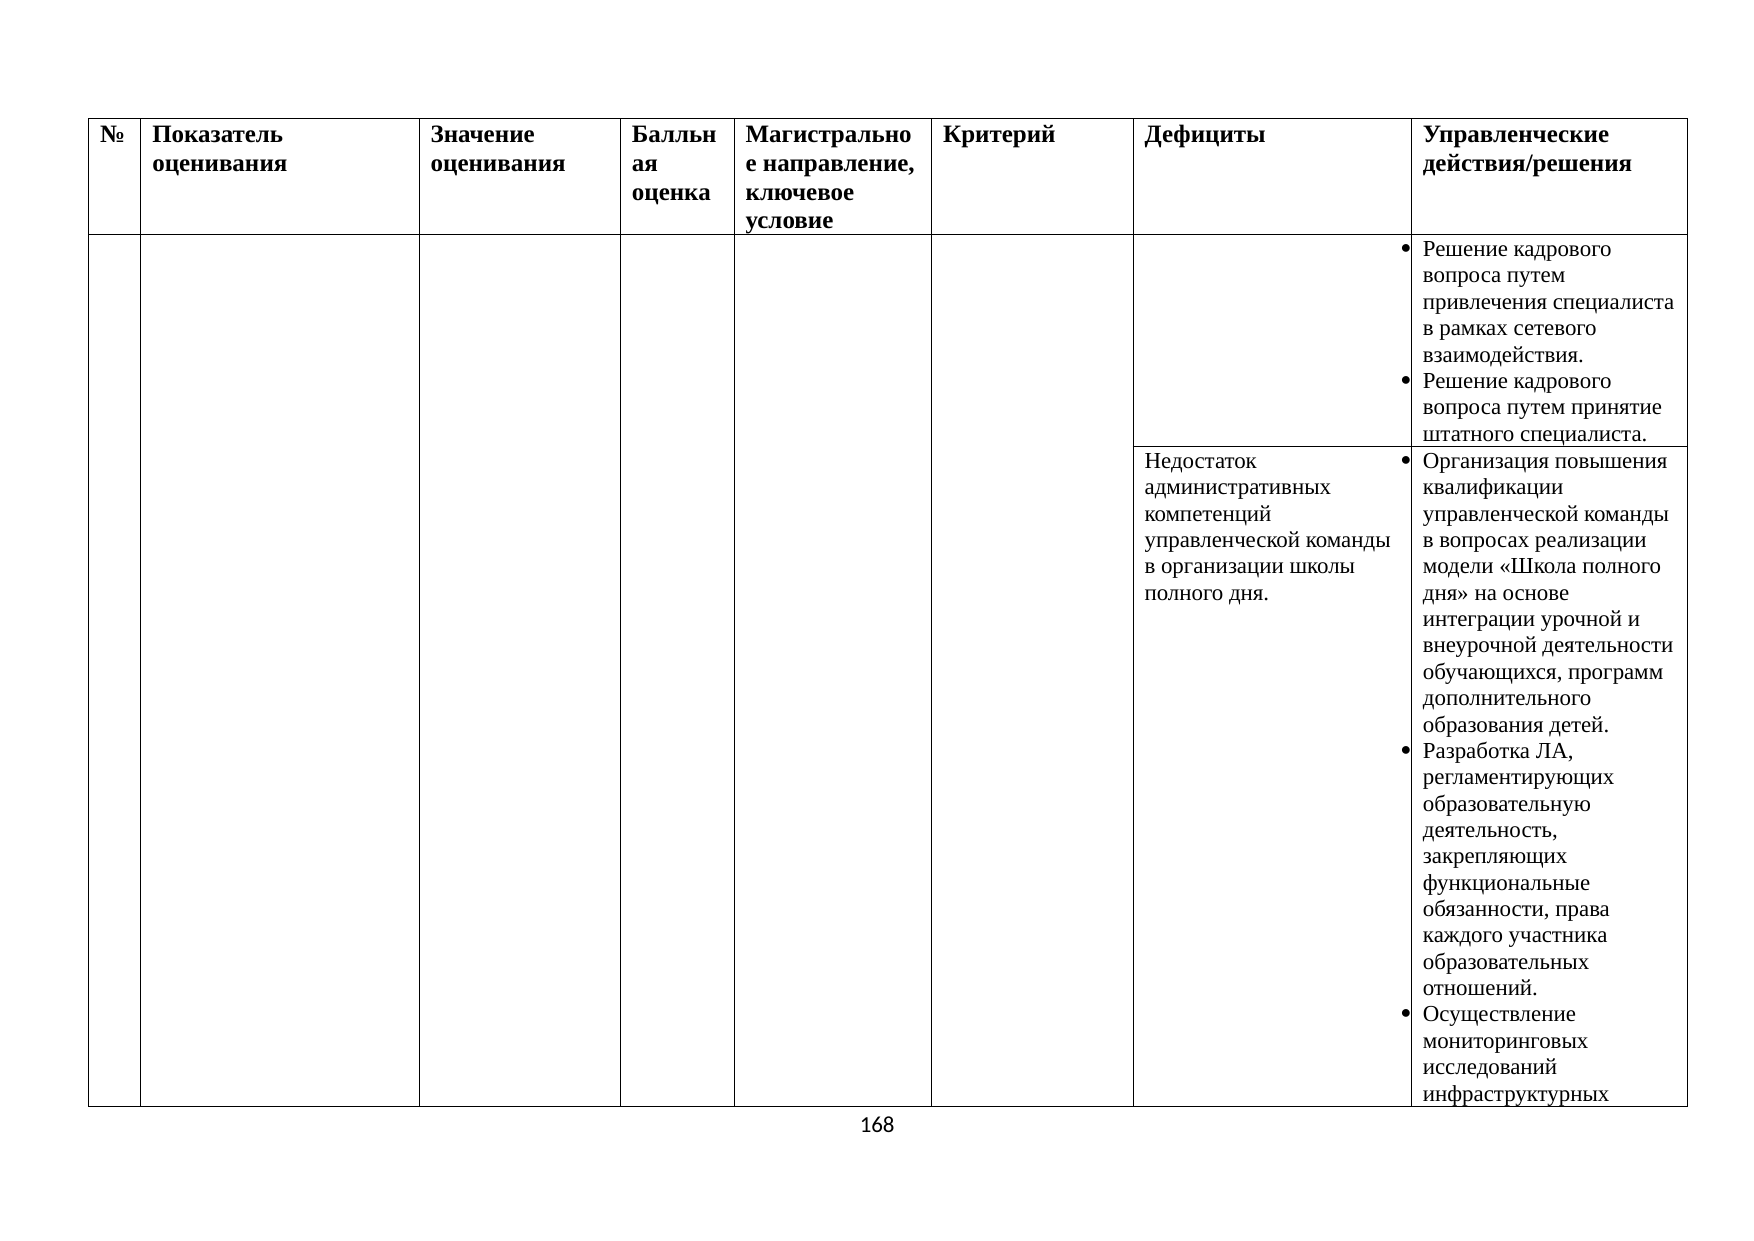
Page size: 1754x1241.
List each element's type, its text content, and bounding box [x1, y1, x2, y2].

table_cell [1412, 447, 1687, 1106]
table_header Значение оценивания [420, 119, 620, 234]
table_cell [1412, 235, 1687, 446]
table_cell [1134, 235, 1411, 446]
table_header Управленческие действия/решения [1412, 119, 1687, 234]
table_header Показатель оценивания [141, 119, 419, 234]
table_header № [89, 119, 140, 234]
table_header Дефициты [1134, 119, 1411, 234]
table_header Балльная оценка [621, 119, 734, 234]
table_header Критерий [932, 119, 1133, 234]
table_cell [1134, 447, 1411, 1106]
table_header Магистральное направление, ключевое условие [735, 119, 931, 234]
